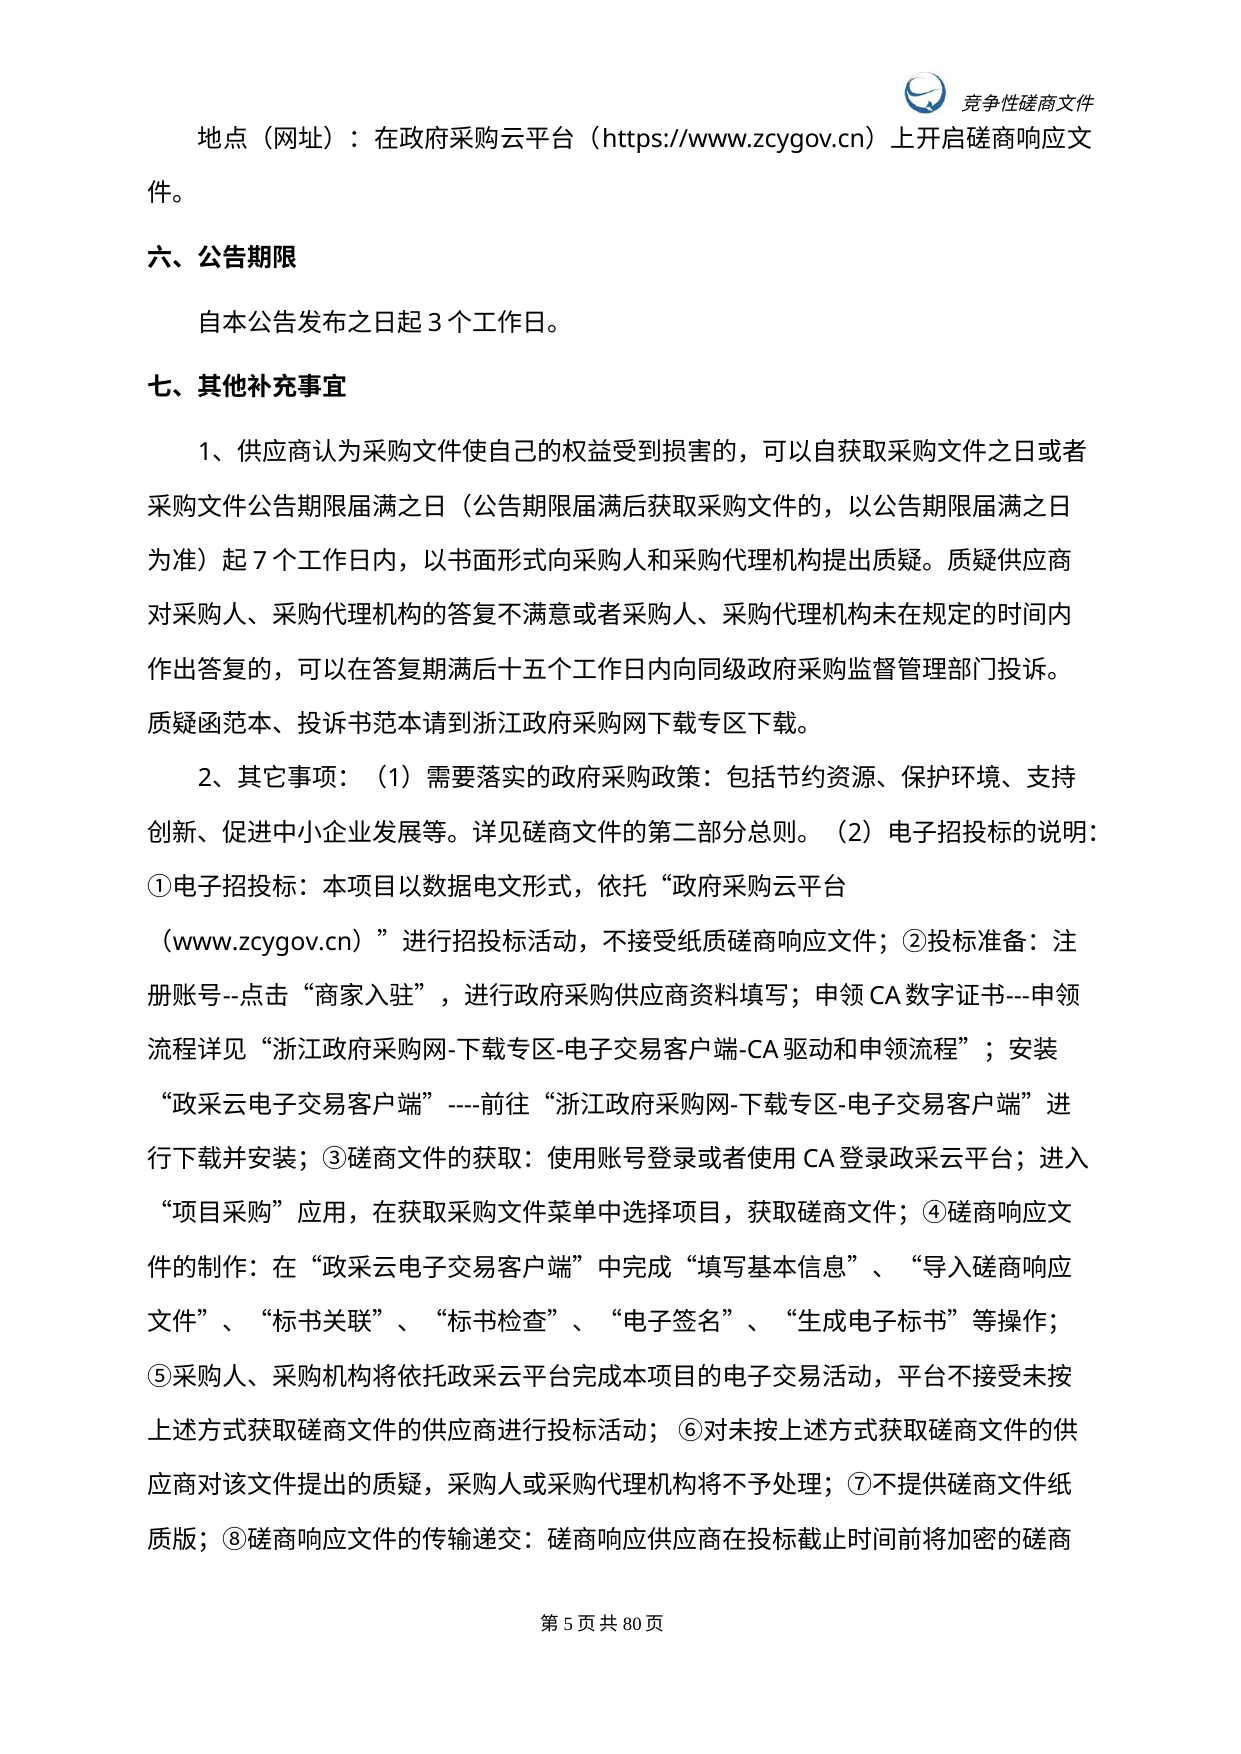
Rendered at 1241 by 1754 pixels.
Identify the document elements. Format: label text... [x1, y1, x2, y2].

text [148, 758, 1092, 1555]
subtitle 六、公告期限 [148, 237, 1092, 273]
picture [897, 64, 954, 118]
text 自本公告发布之日起3个工作日。 [148, 302, 1092, 338]
subtitle 七、其他补充事宜 [148, 367, 1092, 403]
text 地点（网址）：在政府采购云平台（https://www.zcygov.cn）上开启磋商响应文件。 [148, 118, 1092, 209]
text 1、供应商认为采购文件使自己的权益受到损害的，可以自获取采购文件之日或者采购文件公告期限届满之日（公告期限届满后获取采购文件的，以公告期限届满之日为准）起7个工作日内，以书面形式向采购人和采购代理机构提出质疑。质疑供应商对采购人、采购代理机构的答复不满意或者采购人、采购代理机构未在规定的时间内作出答复的，可以在答复期满后十五个工作日内向同级政府采购监督管理部门投诉。质疑函范本、投诉书范本请到浙江政府采购网下载专区下载。 [148, 432, 1092, 740]
